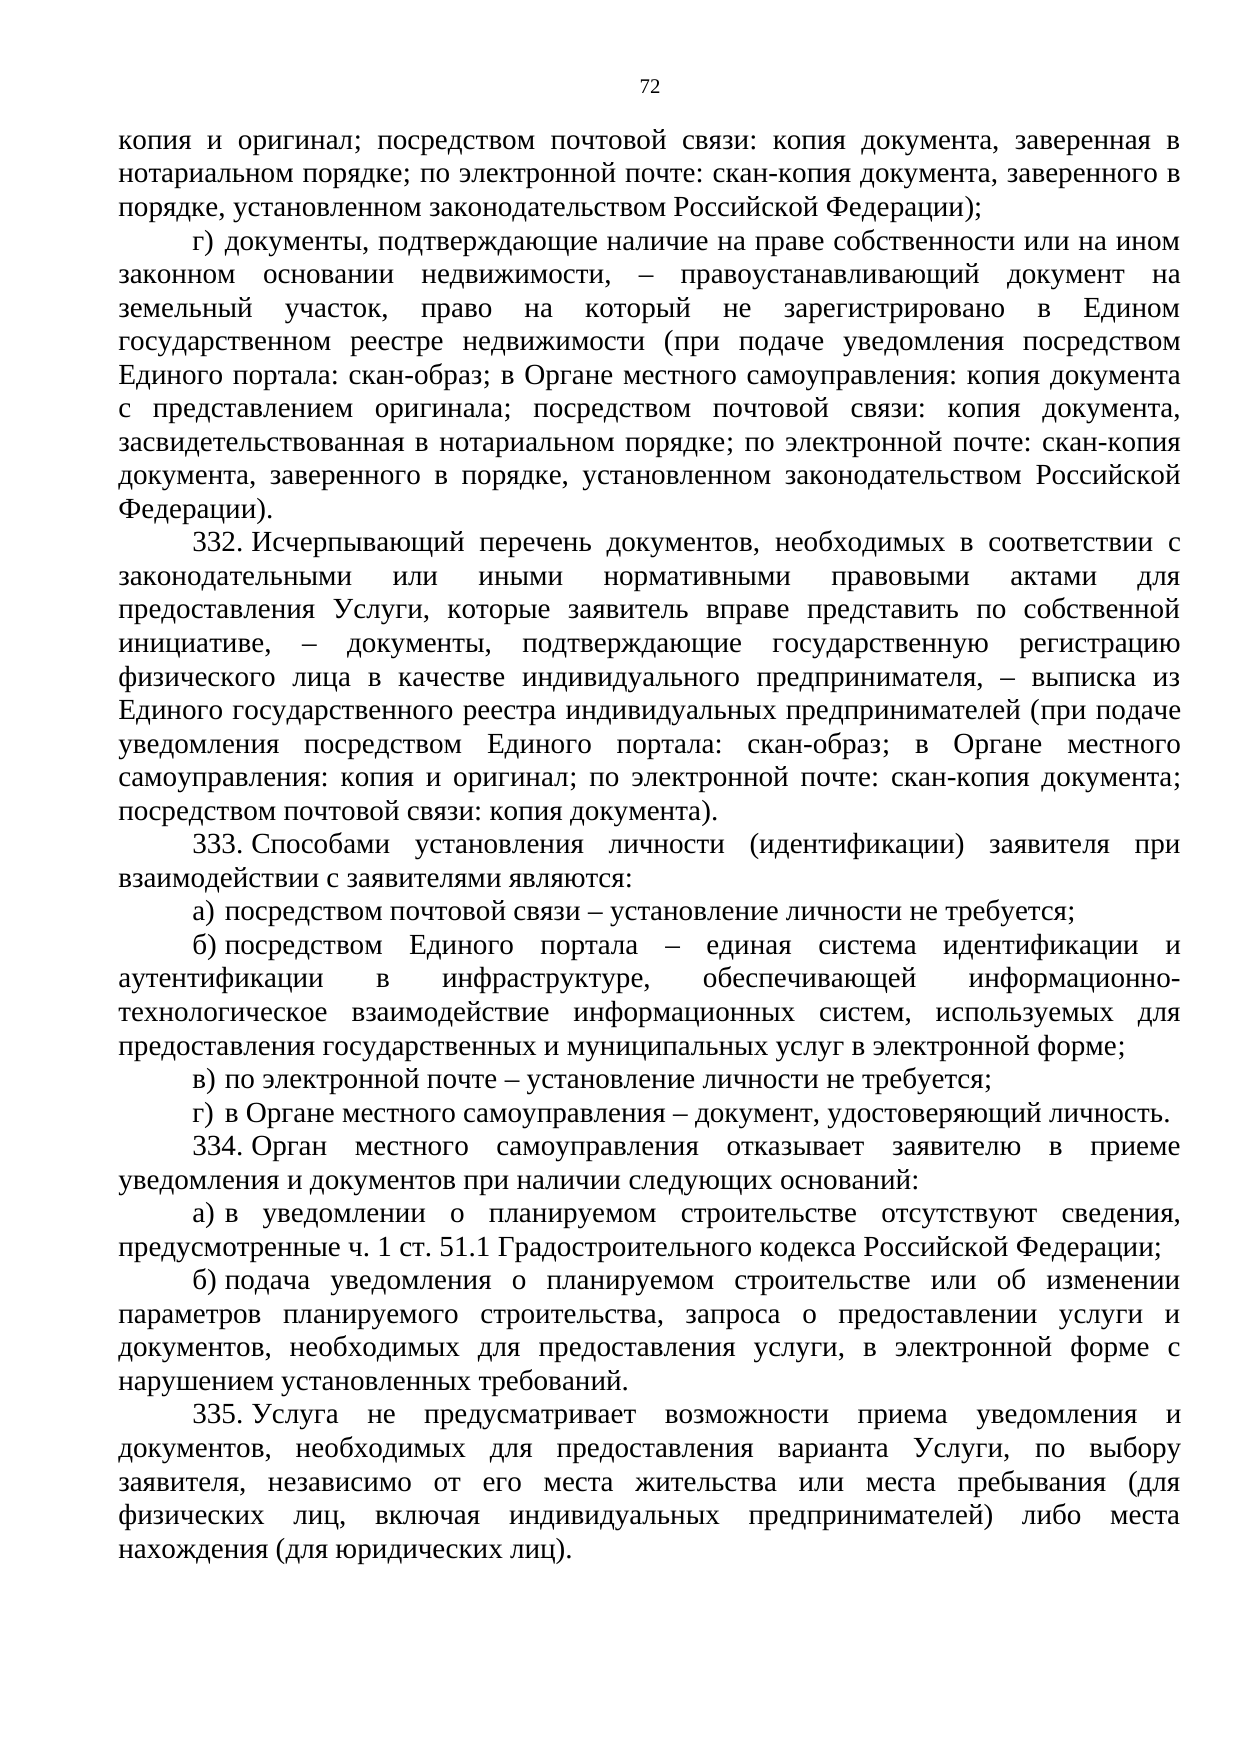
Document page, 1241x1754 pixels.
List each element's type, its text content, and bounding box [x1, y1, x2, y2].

list посредством почтовой связи – установление личности не требуется; [118, 893, 1181, 927]
list подача уведомления о планируемом строительстве или об изменении параметров планируемого строительства, запроса о предоставлении услуги и документов, необходимых для предоставления услуги, в электронной форме с нарушением установленных требований. [118, 1262, 1181, 1397]
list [118, 122, 1181, 223]
list Способами установления личности (идентификации) заявителя при взаимодействии с заявителями являются: [118, 826, 1181, 893]
list в Органе местного самоуправления – документ, удостоверяющий личность. [118, 1095, 1181, 1128]
list в уведомлении о планируемом строительстве отсутствуют сведения, предусмотренные ч. 1 ст. 51.1 Градостроительного кодекса Российской Федерации; [118, 1195, 1181, 1262]
list Услуга не предусматривает возможности приема уведомления и документов, необходимых для предоставления варианта Услуги, по выбору заявителя, независимо от его места жительства или места пребывания (для физических лиц, включая индивидуальных предпринимателей) либо места нахождения (для юридических лиц). [118, 1397, 1181, 1564]
list по электронной почте – установление личности не требуется; [118, 1061, 1181, 1095]
list документы, подтверждающие наличие на праве собственности или на ином законном основании недвижимости, – правоустанавливающий документ на земельный участок, право на который не зарегистрировано в Едином государственном реестре недвижимости (при подаче уведомления посредством Единого портала: скан-образ; в Органе местного самоуправления: копия документа с представлением оригинала ; посредством почтовой связи: копия документа, засвидетельствованная в нотариальном порядке; по электронной почте: скан-копия документа, заверенного в порядке, установленном законодательством Российской Федерации). [118, 223, 1181, 524]
list Исчерпывающий перечень документов, необходимых в соответствии с законодательными или иными нормативными правовыми актами для предоставления Услуги, которые заявитель вправе представить по собственной инициативе, – документы, подтверждающие государственную регистрацию физического лица в качестве индивидуального предпринимателя, – выписка из Единого государственного реестра индивидуальных предпринимателей (при подаче уведомления посредством Единого портала: скан-образ; в Органе местного самоуправления: копия и оригинал; по электронной почте: скан-копия документа; посредством почтовой связи: копия документа). [118, 524, 1181, 826]
list посредством Единого портала – единая система идентификации и аутентификации в инфраструктуре, обеспечивающей информационно-технологическое взаимодействие информационных систем, используемых для предоставления государственных и муниципальных услуг в электронной форме; [118, 927, 1181, 1061]
list Орган местного самоуправления отказывает заявителю в приеме уведомления и документов при наличии следующих оснований: [118, 1128, 1181, 1195]
